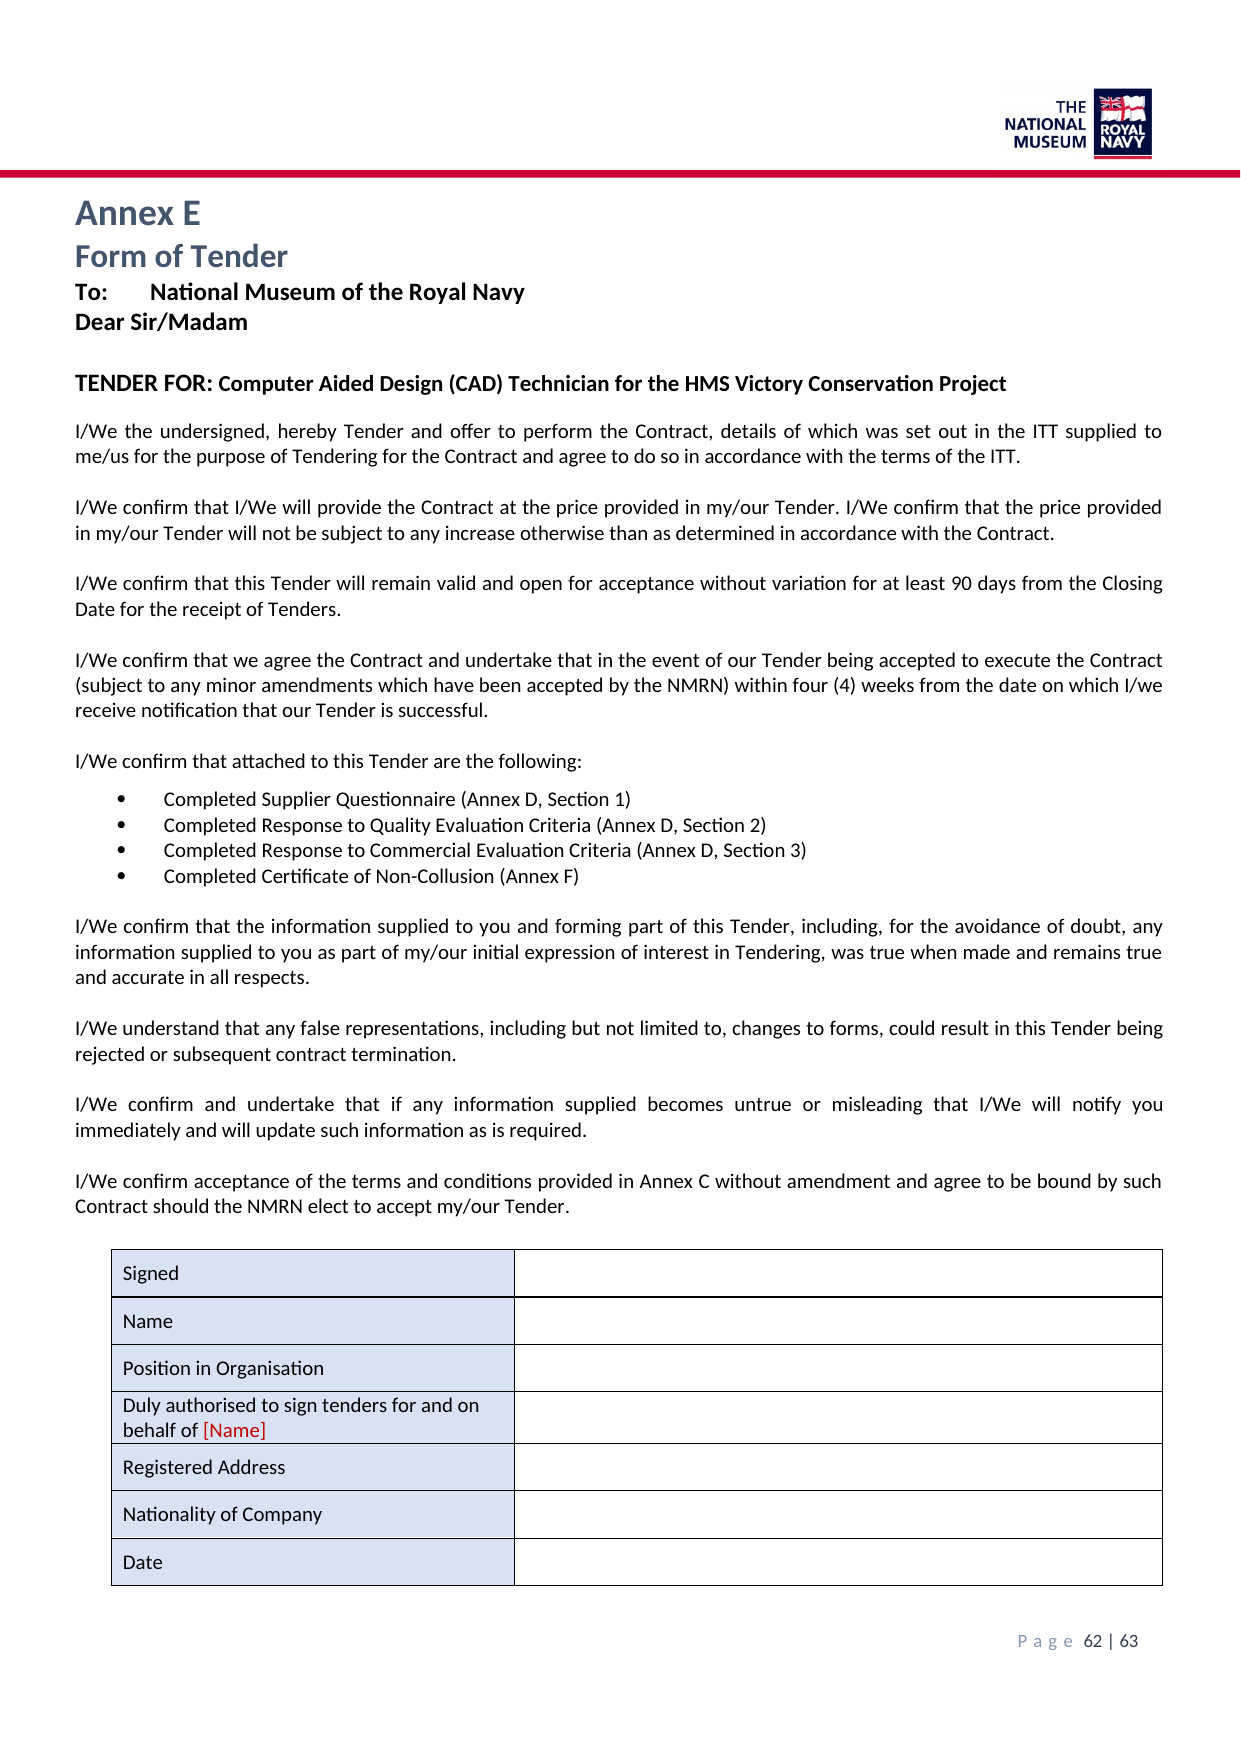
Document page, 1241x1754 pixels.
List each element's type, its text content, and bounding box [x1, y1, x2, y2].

text To: National Museum of the Royal Navy [75, 276, 1165, 306]
list Completed Response to Quality Evaluation Criteria (Annex D, Section 2) [118, 812, 1165, 837]
table_cell Nationality of Company [112, 1491, 514, 1537]
subtitle Form of Tender [75, 235, 1165, 276]
text I/We confirm that we agree the Contract and undertake that in the event of our Tender being accepted to execute the Contract (subject to any minor amendments which have been accepted by the NMRN) within four (4) weeks from the date on which I/we receive notification that our Tender is successful. [75, 647, 1165, 723]
list Completed Response to Commercial Evaluation Criteria (Annex D, Section 3) [118, 837, 1165, 863]
table_cell Duly authorised to sign tenders for and on behalf of [Name] [112, 1392, 514, 1443]
table_cell [515, 1392, 1162, 1443]
text Dear Sir/Madam [75, 306, 1165, 337]
text I/We confirm acceptance of the terms and conditions provided in Annex C without amendment and agree to be bound by such Contract should the NMRN elect to accept my/our Tender. [75, 1168, 1165, 1219]
table_cell [515, 1491, 1162, 1537]
table_cell Registered Address [112, 1444, 514, 1490]
table_cell [515, 1345, 1162, 1391]
text I/We confirm that I/We will provide the Contract at the price provided in my/our Tender. I/We confirm that the price provided in my/our Tender will not be subject to any increase otherwise than as determined in accordance with the Contract. [75, 494, 1165, 545]
table_cell Position in Organisation [112, 1345, 514, 1391]
text I/We confirm that this Tender will remain valid and open for acceptance without variation for at least 90 days from the Closing Date for the receipt of Tenders. [75, 571, 1165, 621]
text TENDER FOR: Computer Aided Design (CAD) Technician for the HMS Victory Conservation Project [75, 367, 1165, 398]
list Completed Supplier Questionnaire (Annex D, Section 1) [118, 787, 1165, 812]
text I/We confirm that attached to this Tender are the following: [75, 748, 1165, 774]
table_cell [515, 1444, 1162, 1490]
text I/We the undersigned, hereby Tender and offer to perform the Contract, details of which was set out in the ITT supplied to me/us for the purpose of Tendering for the Contract and agree to do so in accordance with the terms of the ITT. [75, 418, 1165, 469]
table_cell [515, 1539, 1162, 1585]
text I/We understand that any false representations, including but not limited to, changes to forms, could result in this Tender being rejected or subsequent contract termination. [75, 1015, 1165, 1066]
text I/We confirm and undertake that if any information supplied becomes untrue or misleading that I/We will notify you immediately and will update such information as is required. [75, 1092, 1165, 1142]
subtitle Annex E [75, 189, 1165, 235]
text I/We confirm that the information supplied to you and forming part of this Tender, including, for the avoidance of doubt, any information supplied to you as part of my/our initial expression of interest in Tendering, was true when made and remains true and accurate in all respects. [75, 914, 1165, 990]
table_cell Date [112, 1539, 514, 1585]
list Completed Certificate of Non-Collusion (Annex F) [118, 863, 1165, 888]
picture [995, 75, 1166, 170]
table_header [515, 1250, 1162, 1296]
table_cell Name [112, 1298, 514, 1344]
table_header Signed [112, 1250, 514, 1296]
table_cell [515, 1298, 1162, 1344]
